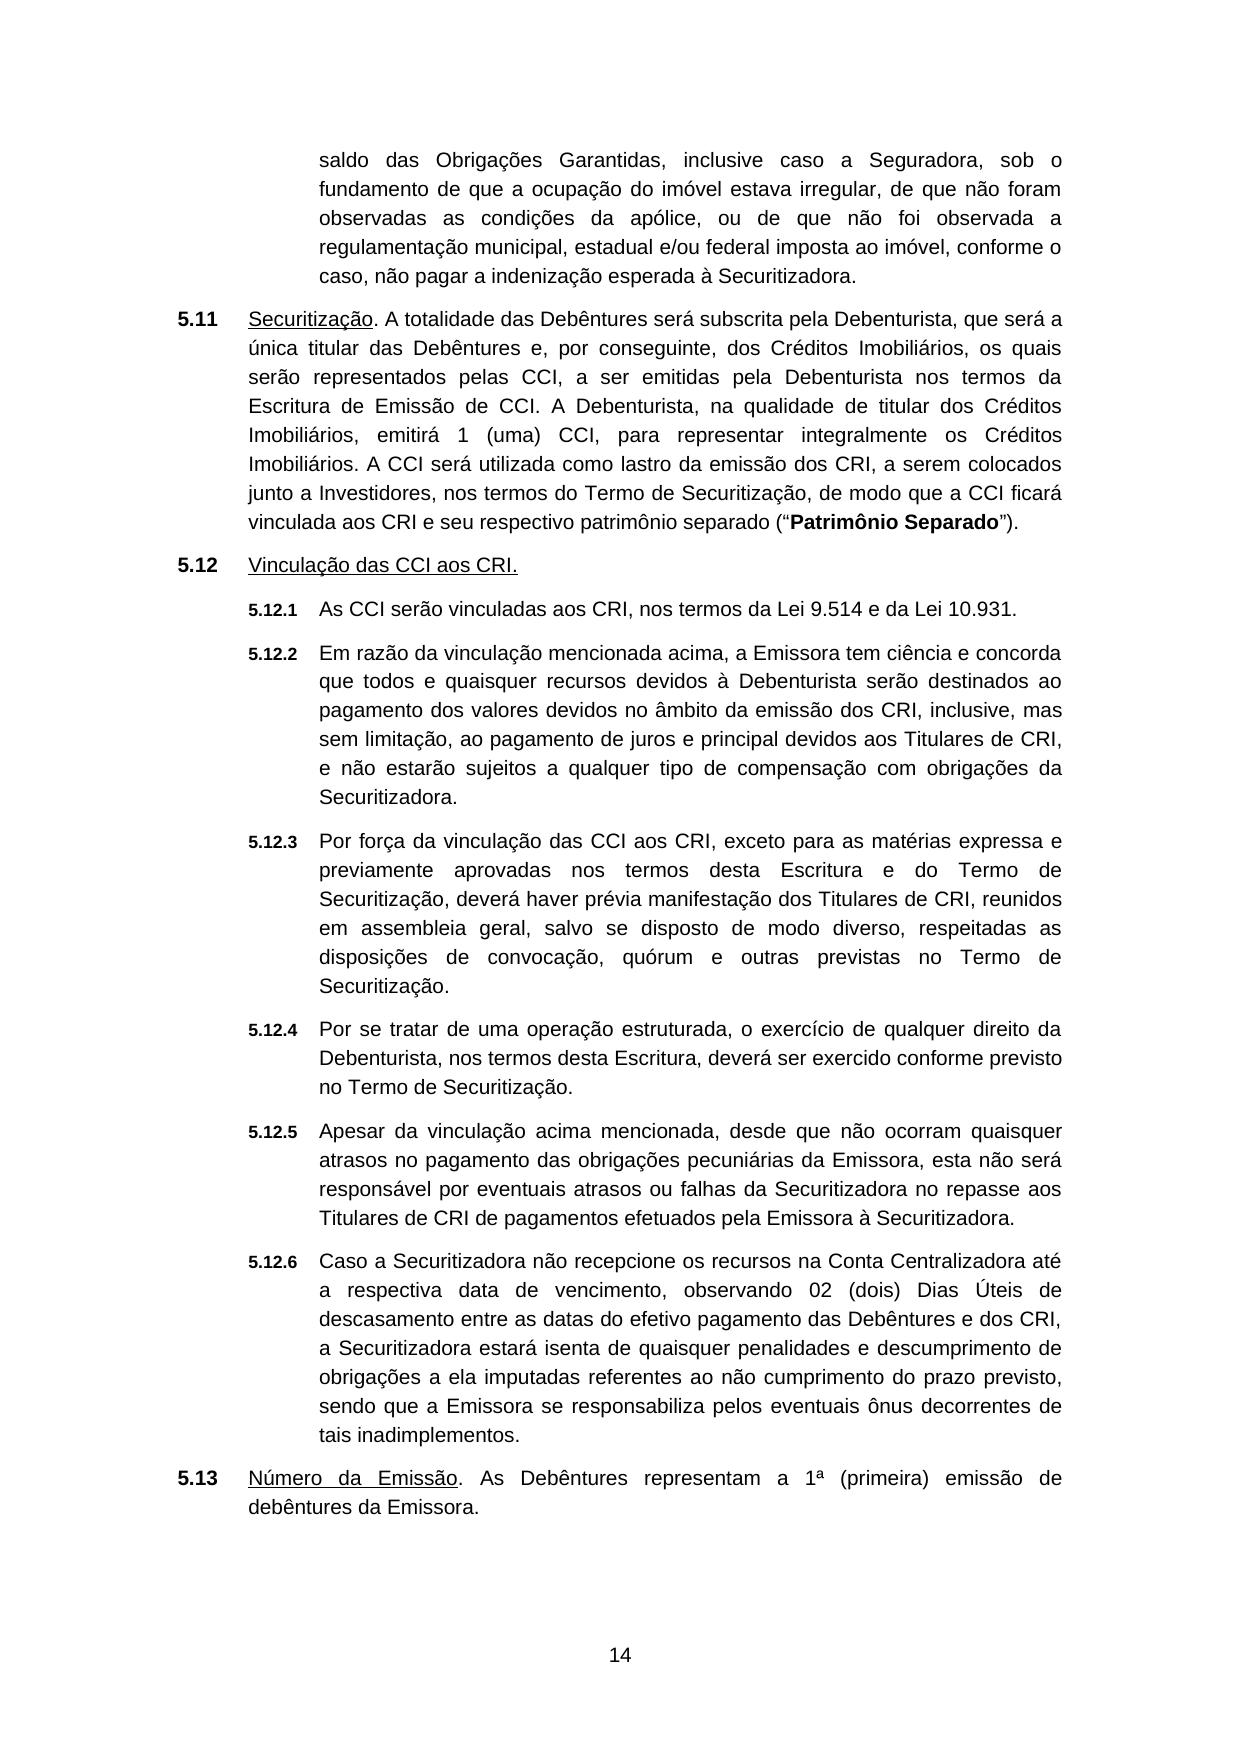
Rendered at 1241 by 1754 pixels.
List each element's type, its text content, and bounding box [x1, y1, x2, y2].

text Por força da vinculação das CCI aos CRI, exceto para as matérias expressa e previamente aprovadas nos termos desta Escritura e do Termo de Securitização, deverá haver prévia manifestação dos Titulares de CRI, reunidos em assembleia geral, salvo se disposto de modo diverso, respeitadas as disposições de convocação, quórum e outras previstas no Termo de Securitização. [248, 829, 1063, 997]
text Número da Emissão. As Debêntures representam a 1ª (primeira) emissão de debêntures da Emissora. [177, 1466, 1063, 1519]
text Vinculação das CCI aos CRI. [177, 553, 1063, 577]
text Por se tratar de uma operação estruturada, o exercício de qualquer direito da Debenturista, nos termos desta Escritura, deverá ser exercido conforme previsto no Termo de Securitização. [248, 1017, 1063, 1099]
text Caso a Securitizadora não recepcione os recursos na Conta Centralizadora até a respectiva data de vencimento, observando 02 (dois) Dias Úteis de descasamento entre as datas do efetivo pagamento das Debêntures e dos CRI, a Securitizadora estará isenta de quaisquer penalidades e descumprimento de obrigações a ela imputadas referentes ao não cumprimento do prazo previsto, sendo que a Emissora se responsabiliza pelos eventuais ônus decorrentes de tais inadimplementos. [248, 1249, 1063, 1447]
text As CCI serão vinculadas aos CRI, nos termos da Lei 9.514 e da Lei 10.931. [248, 597, 1063, 621]
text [248, 148, 1063, 287]
text Securitização. A totalidade das Debêntures será subscrita pela Debenturista, que será a única titular das Debêntures e, por conseguinte, dos Créditos Imobiliários, os quais serão representados pelas CCI, a ser emitidas pela Debenturista nos termos da Escritura de Emissão de CCI. A Debenturista, na qualidade de titular dos Créditos Imobiliários, emitirá 1 (uma) CCI, para representar integralmente os Créditos Imobiliários. A CCI será utilizada como lastro da emissão dos CRI, a serem colocados junto a Investidores, nos termos do Termo de Securitização, de modo que a CCI ficará vinculada aos CRI e seu respectivo patrimônio separado (“Patrimônio Separado”). [177, 307, 1063, 534]
text Em razão da vinculação mencionada acima, a Emissora tem ciência e concorda que todos e quaisquer recursos devidos à Debenturista serão destinados ao pagamento dos valores devidos no âmbito da emissão dos CRI, inclusive, mas sem limitação, ao pagamento de juros e principal devidos aos Titulares de CRI, e não estarão sujeitos a qualquer tipo de compensação com obrigações da Securitizadora. [248, 640, 1063, 809]
text Apesar da vinculação acima mencionada, desde que não ocorram quaisquer atrasos no pagamento das obrigações pecuniárias da Emissora, esta não será responsável por eventuais atrasos ou falhas da Securitizadora no repasse aos Titulares de CRI de pagamentos efetuados pela Emissora à Securitizadora. [248, 1118, 1063, 1229]
